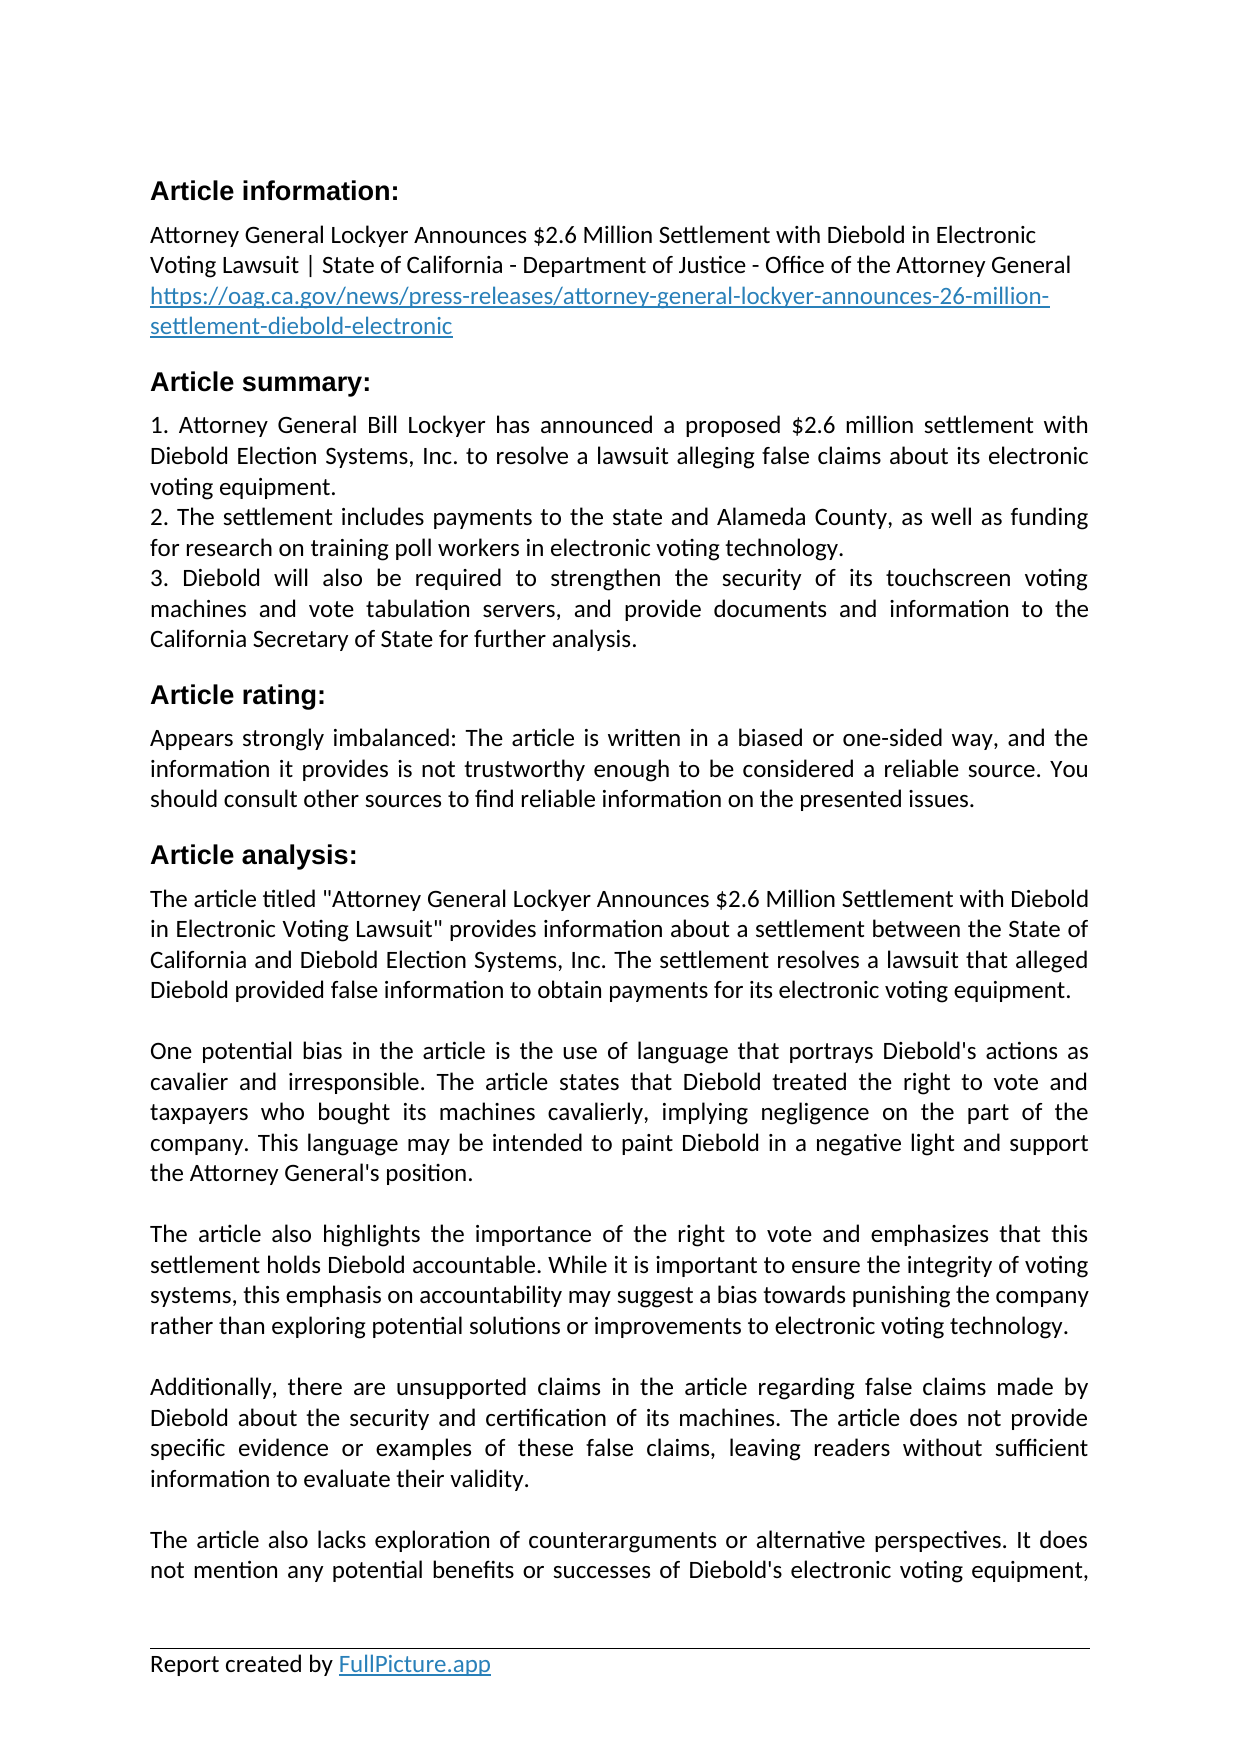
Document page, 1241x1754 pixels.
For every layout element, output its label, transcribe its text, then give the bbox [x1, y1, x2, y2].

subtitle Article analysis: [150, 839, 1090, 870]
text The article titled "Attorney General Lockyer Announces $2.6 Million Settlement with Diebold in Electronic Voting Lawsuit" provides information about a settlement between the State of California and Diebold Election Systems, Inc. The settlement resolves a lawsuit that alleged Diebold provided false information to obtain payments for its electronic voting equipment. [150, 883, 1090, 1005]
text Appears strongly imbalanced: The article is written in a biased or one-sided way, and the information it provides is not trustworthy enough to be considered a reliable source. You should consult other sources to find reliable information on the presented issues. [150, 722, 1090, 814]
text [150, 1524, 1090, 1585]
text One potential bias in the article is the use of language that portrays Diebold's actions as cavalier and irresponsible. The article states that Diebold treated the right to vote and taxpayers who bought its machines cavalierly, implying negligence on the part of the company. This language may be intended to paint Diebold in a negative light and support the Attorney General's position. [150, 1035, 1090, 1188]
text 3. Diebold will also be required to strengthen the security of its touchscreen voting machines and vote tabulation servers, and provide documents and information to the California Secretary of State for further analysis. [150, 562, 1090, 654]
text 1. Attorney General Bill Lockyer has announced a proposed $2.6 million settlement with Diebold Election Systems, Inc. to resolve a lawsuit alleging false claims about its electronic voting equipment. [150, 409, 1090, 501]
text 2. The settlement includes payments to the state and Alameda County, as well as funding for research on training poll workers in electronic voting technology. [150, 501, 1090, 562]
text Attorney General Lockyer Announces $2.6 Million Settlement with Diebold in Electronic Voting Lawsuit | State of California - Department of Justice - Office of the Attorney Generalhttps://oag.ca.gov/news/press-releases/attorney-general-lockyer-announces-26-million-settlement-diebold-electronic [150, 219, 1090, 341]
subtitle Article information: [150, 175, 1090, 206]
subtitle Article rating: [150, 679, 1090, 710]
subtitle Article summary: [150, 366, 1090, 397]
text The article also highlights the importance of the right to vote and emphasizes that this settlement holds Diebold accountable. While it is important to ensure the integrity of voting systems, this emphasis on accountability may suggest a bias towards punishing the company rather than exploring potential solutions or improvements to electronic voting technology. [150, 1218, 1090, 1341]
text Additionally, there are unsupported claims in the article regarding false claims made by Diebold about the security and certification of its machines. The article does not provide specific evidence or examples of these false claims, leaving readers without sufficient information to evaluate their validity. [150, 1371, 1090, 1493]
